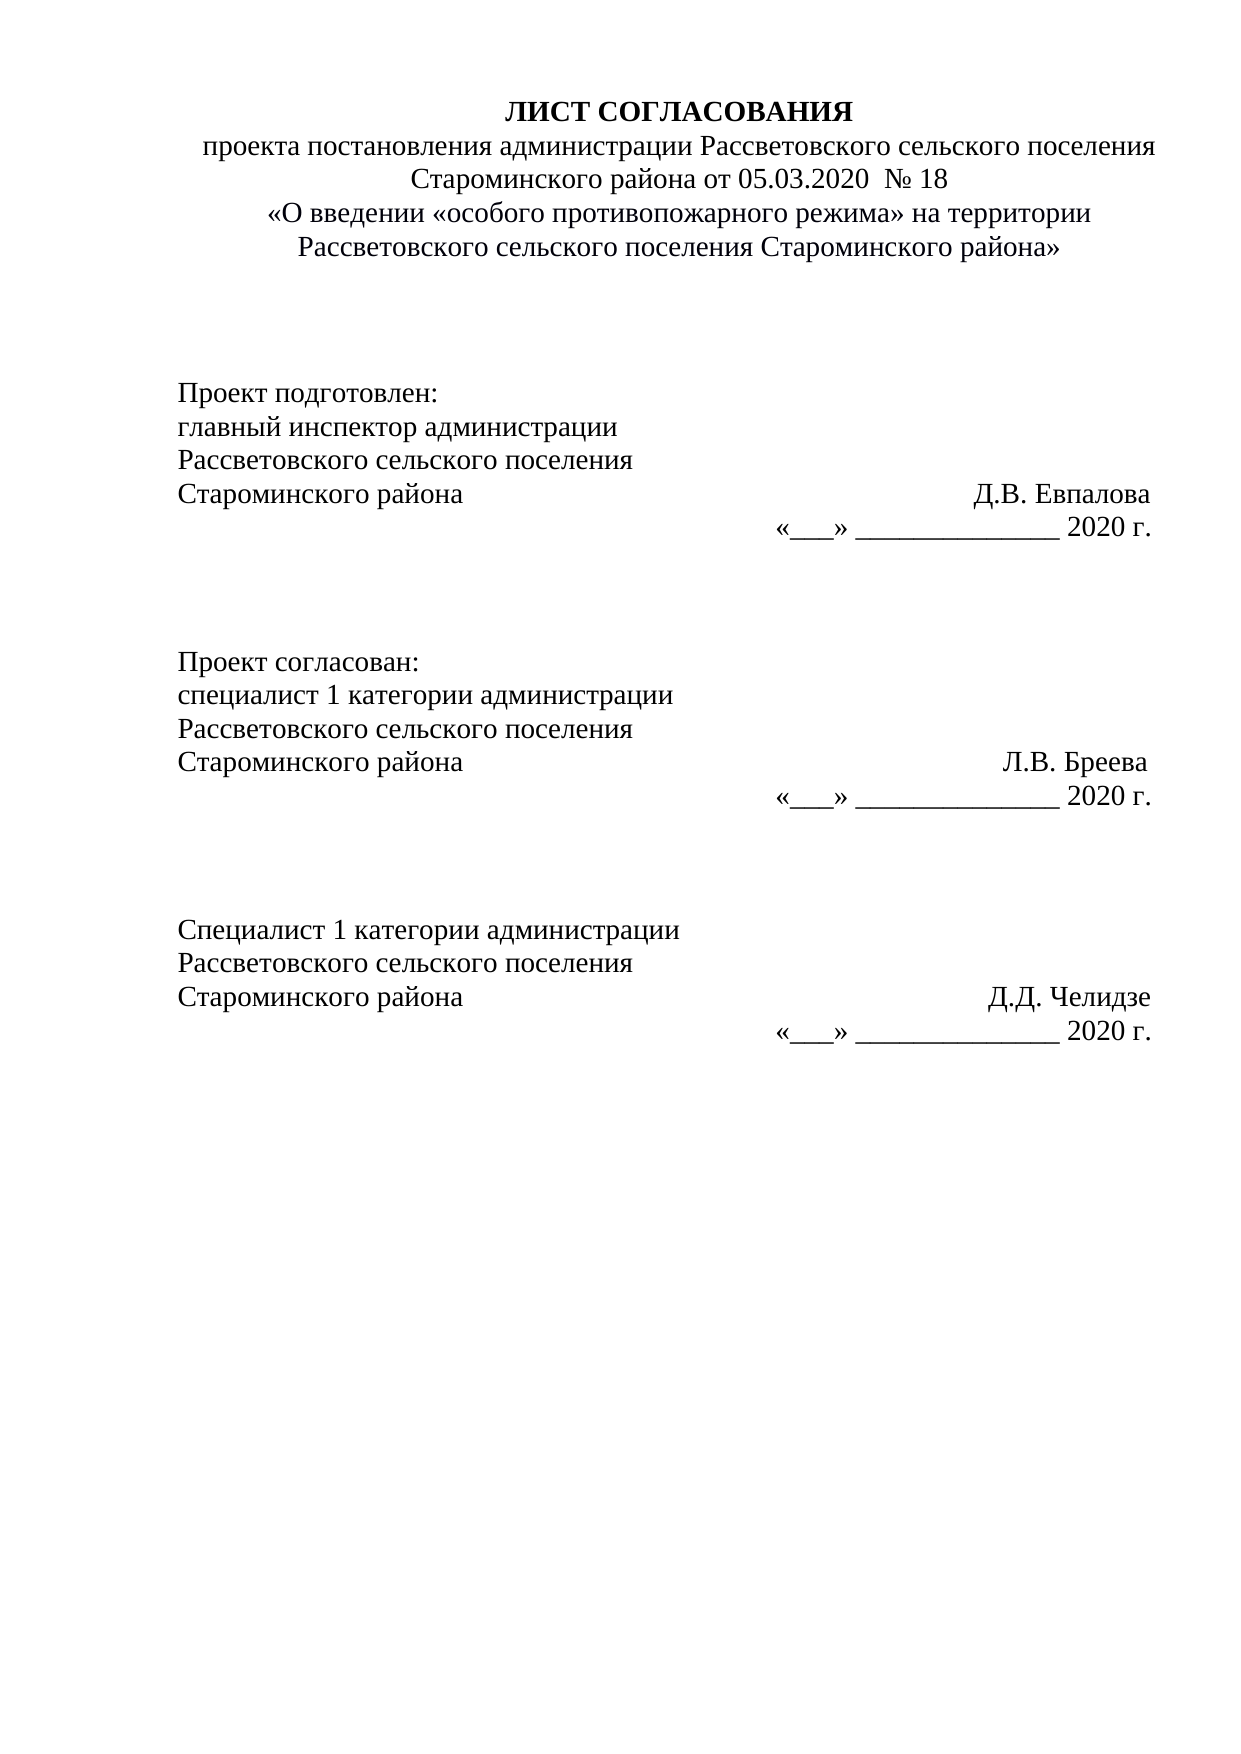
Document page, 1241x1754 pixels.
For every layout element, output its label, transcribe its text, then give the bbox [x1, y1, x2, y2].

text ЛИСТ СОГЛАСОВАНИЯ [177, 94, 1181, 128]
text Рассветовского сельского поселения [177, 946, 1181, 979]
text специалист 1 категории администрации [177, 677, 1181, 711]
text Специалист 1 категории администрации [177, 912, 1181, 946]
text главный инспектор администрации [177, 409, 1181, 442]
text Проект подготовлен: [177, 375, 1181, 409]
text «О введении «особого противопожарного режима» на территории Рассветовского сельского поселения Староминского района» [177, 195, 1181, 262]
text Рассветовского сельского поселения [177, 442, 1181, 476]
text Рассветовского сельского поселения [177, 711, 1181, 744]
text «___» ______________ 2020 г. [177, 1013, 1181, 1046]
text проекта постановления администрации Рассветовского сельского поселения Староминского района от 05.03.2020 № 18 [177, 128, 1181, 195]
text «___» ______________ 2020 г. [177, 778, 1181, 811]
text Староминского района Д.В. Евпалова [177, 476, 1181, 509]
text Проект согласован: [177, 644, 1181, 677]
text «___» ______________ 2020 г. [177, 509, 1181, 543]
text Староминского района Л.В. Бреева [177, 744, 1181, 778]
text Староминского района Д.Д. Челидзе [177, 979, 1181, 1013]
